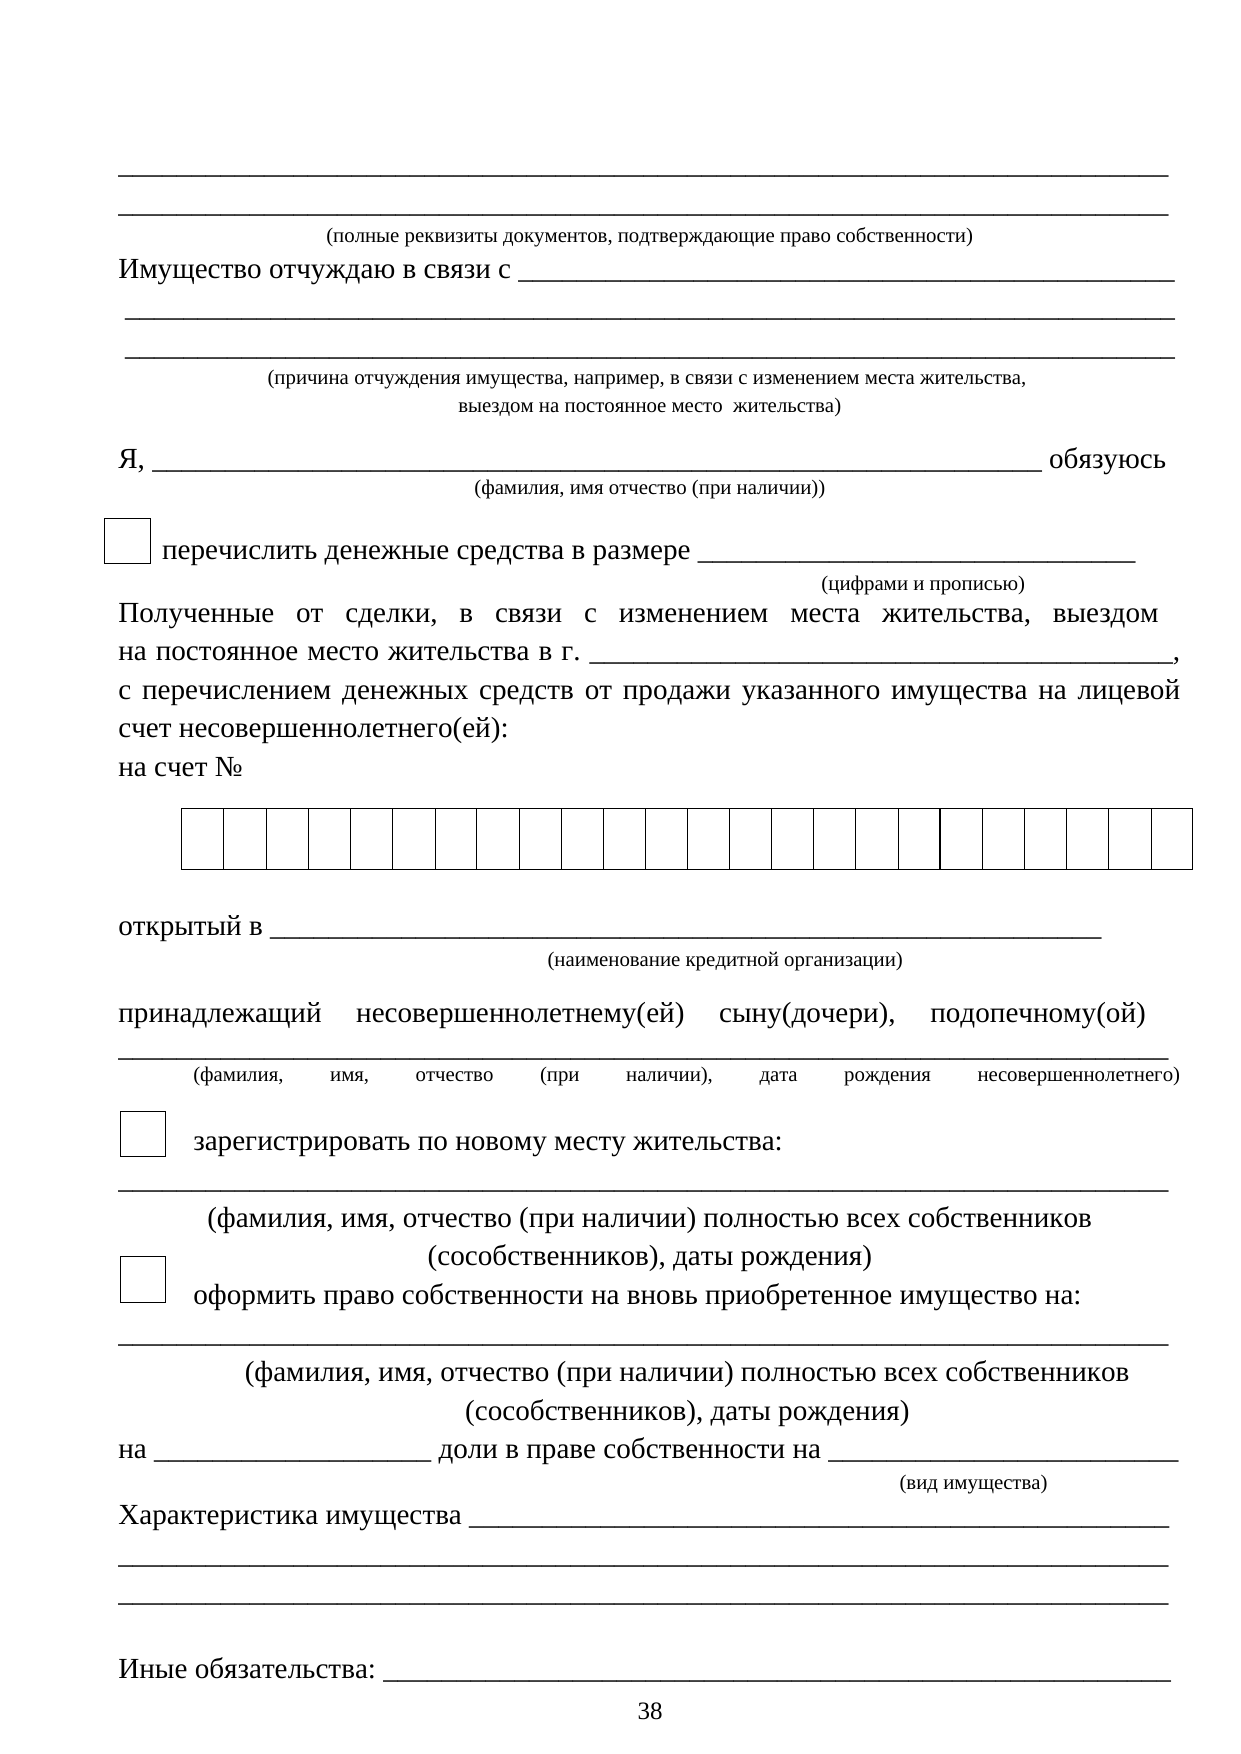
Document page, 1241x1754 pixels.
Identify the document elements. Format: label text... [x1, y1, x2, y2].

table_header [477, 809, 519, 869]
table_header [730, 809, 771, 869]
list зарегистрировать по новому месту жительства: [193, 1123, 1181, 1156]
list Имущество отчуждаю в связи с _____________________________________________ [118, 251, 1181, 284]
table_header [1025, 809, 1066, 869]
list (наименование кредитной организации) [193, 947, 1181, 971]
list ________________________________________________________________________________________________________________________________________________ (причина отчуждения имущества, например, в связи с изменением места жительства, выездом на постоянное место жительства) [118, 289, 1181, 417]
table_header [646, 809, 687, 869]
list (фамилия, имя, отчество (при наличии) полностью всех собственников (сособственников), даты рождения) [193, 1354, 1181, 1426]
list Полученные от сделки, в связи с изменением места жительства, выездом на постоянное место жительства в г. ________________________________________, с перечислением денежных средств от продажи указанного имущества на лицевой счет несовершеннолетнего(ей): [118, 595, 1181, 744]
table_header [224, 809, 266, 869]
list Иные обязательства: ______________________________________________________ [118, 1651, 1181, 1685]
list (вид имущества) [118, 1470, 1181, 1494]
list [118, 1574, 1181, 1608]
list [118, 146, 1181, 180]
list открытый в _________________________________________________________ [118, 908, 1181, 942]
table_header [1109, 809, 1151, 869]
table_header [351, 809, 392, 869]
table_header [436, 809, 476, 869]
list (фамилия, имя, отчество (при наличии), дата рождения несовершеннолетнего) [193, 1062, 1181, 1119]
table_header [604, 809, 645, 869]
table_header [1067, 809, 1108, 869]
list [118, 1536, 1181, 1569]
table_header [393, 809, 435, 869]
table_header [688, 809, 729, 869]
table_header [562, 809, 603, 869]
text (фамилия, имя отчество (при наличии)) [118, 474, 1181, 499]
list на ___________________ доли в праве собственности на ________________________ [118, 1431, 1181, 1465]
table_header [267, 809, 308, 869]
text принадлежащий несовершеннолетнему(ей) сыну(дочери), подопечному(ой) ________________________________________________________________________ [118, 995, 1181, 1062]
text Я, _____________________________________________________________ обязуюсь [118, 441, 1181, 474]
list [118, 185, 1181, 218]
list на счет № [118, 749, 1181, 782]
table_header [856, 809, 898, 869]
list (фамилия, имя, отчество (при наличии) полностью всех собственников (сособственников), даты рождения) [118, 1200, 1181, 1272]
list Характеристика имущества ________________________________________________ [118, 1497, 1181, 1531]
table_header [182, 809, 223, 869]
list (полные реквизиты документов, подтверждающие право собственности) [118, 223, 1181, 247]
list ________________________________________________________________________ [118, 1161, 1181, 1195]
table_header [520, 809, 561, 869]
table_header [814, 809, 855, 869]
list оформить право собственности на вновь приобретенное имущество на: [193, 1277, 1181, 1311]
table_header [1152, 809, 1192, 869]
table_header [983, 809, 1024, 869]
table_header [941, 809, 982, 869]
list перечислить денежные средства в размере ______________________________ [118, 532, 1181, 566]
text (цифрами и прописью) [118, 571, 1181, 595]
table_header [309, 809, 350, 869]
table_header [899, 809, 939, 869]
list ________________________________________________________________________ [118, 1316, 1181, 1349]
table_header [772, 809, 813, 869]
